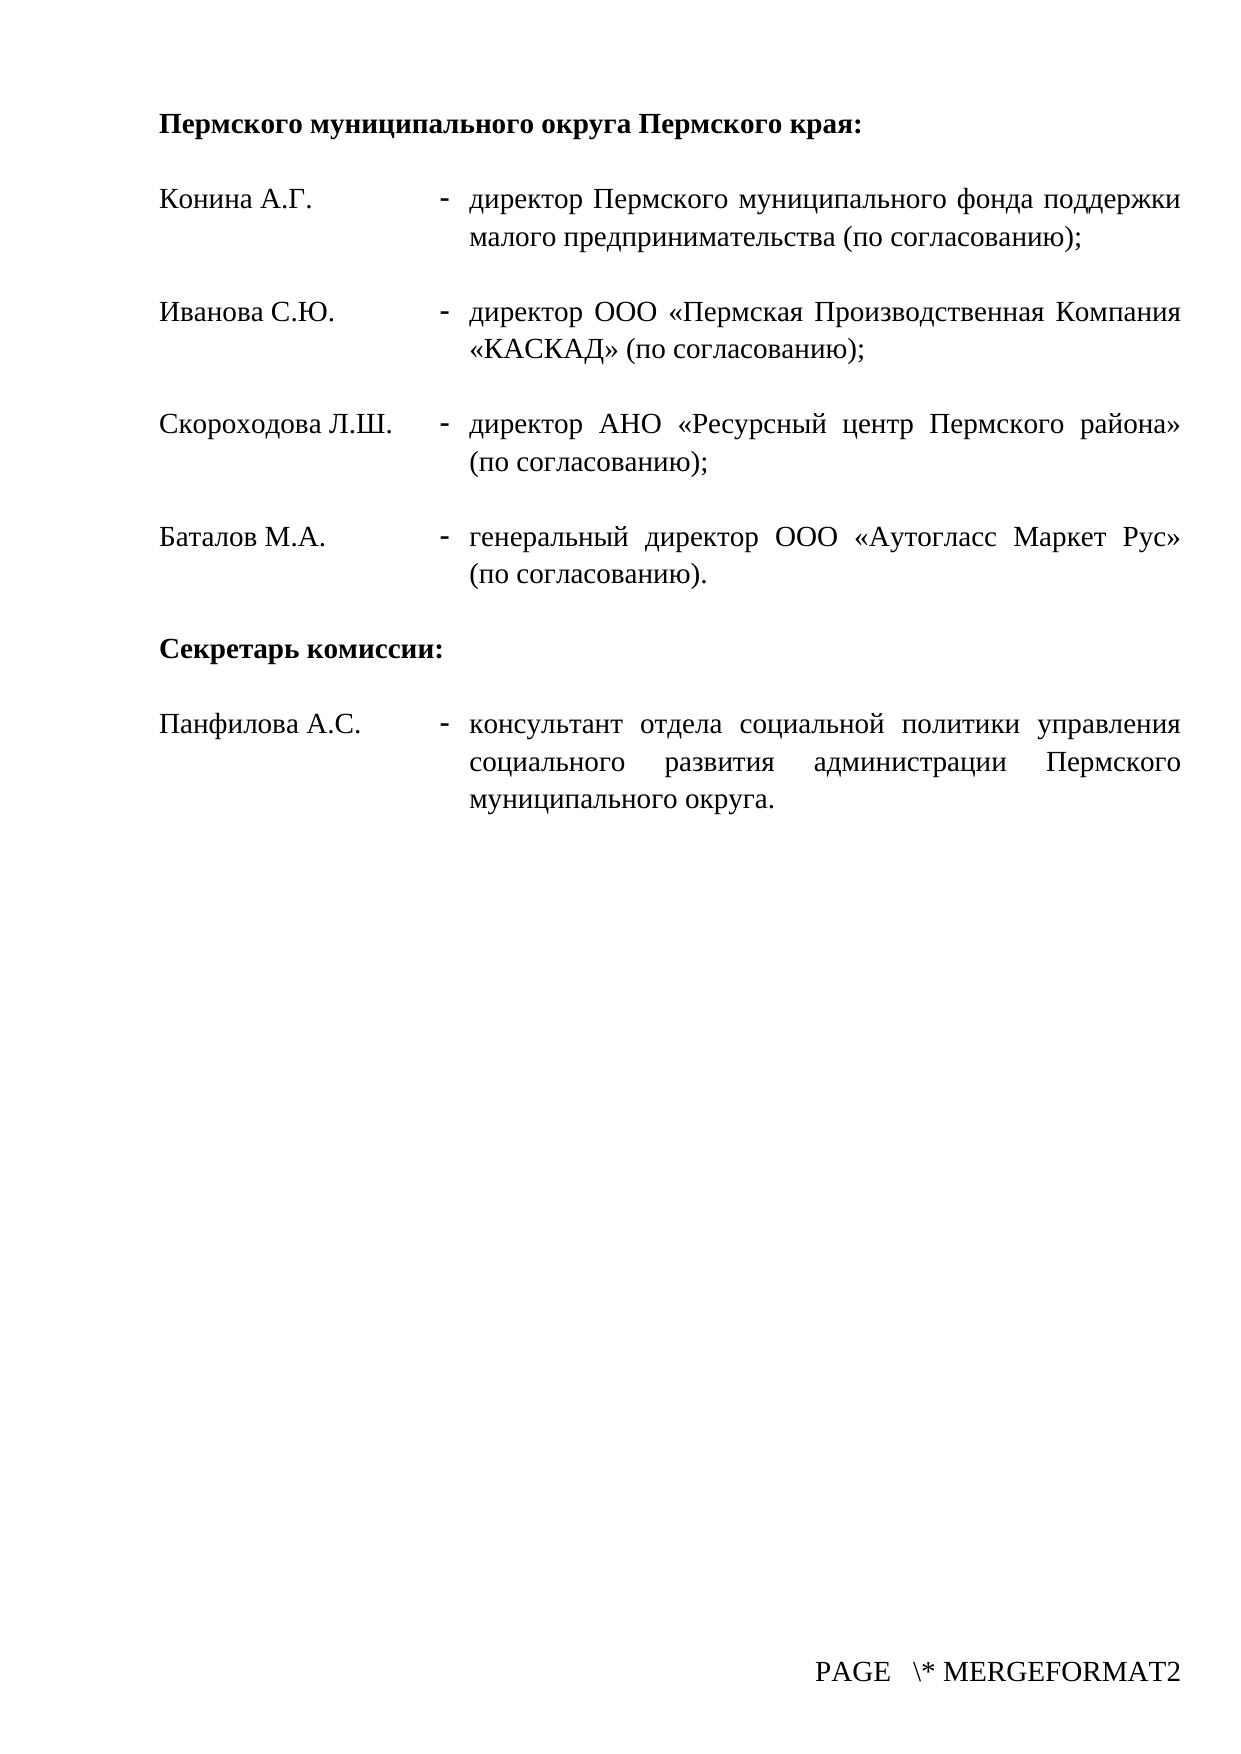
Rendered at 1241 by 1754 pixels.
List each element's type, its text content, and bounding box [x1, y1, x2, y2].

table_cell консультант отдела социальной политики управления социального развития администрации Пермского муниципального округа. [425, 704, 1193, 856]
table_cell директор АНО «Ресурсный центр Пермского района» (по согласованию); [425, 404, 1193, 516]
table_cell Баталов М.А. [148, 516, 425, 591]
table_cell Скороходова Л.Ш. [148, 404, 425, 516]
table_cell директор ООО «Пермская Производственная Компания «КАСКАД» (по согласованию); [425, 291, 1193, 403]
table_cell Конина А.Г. [148, 179, 425, 291]
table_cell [148, 104, 1193, 178]
table_cell директор Пермского муниципального фонда поддержки малого предпринимательства (по согласованию); [425, 179, 1193, 291]
table_cell Секретарь комиссии: [148, 591, 1193, 703]
table_cell Панфилова А.С. [148, 704, 425, 856]
table_cell Иванова С.Ю. [148, 291, 425, 403]
table_cell генеральный директор ООО «Аутогласс Маркет Рус» (по согласованию). [425, 516, 1193, 591]
